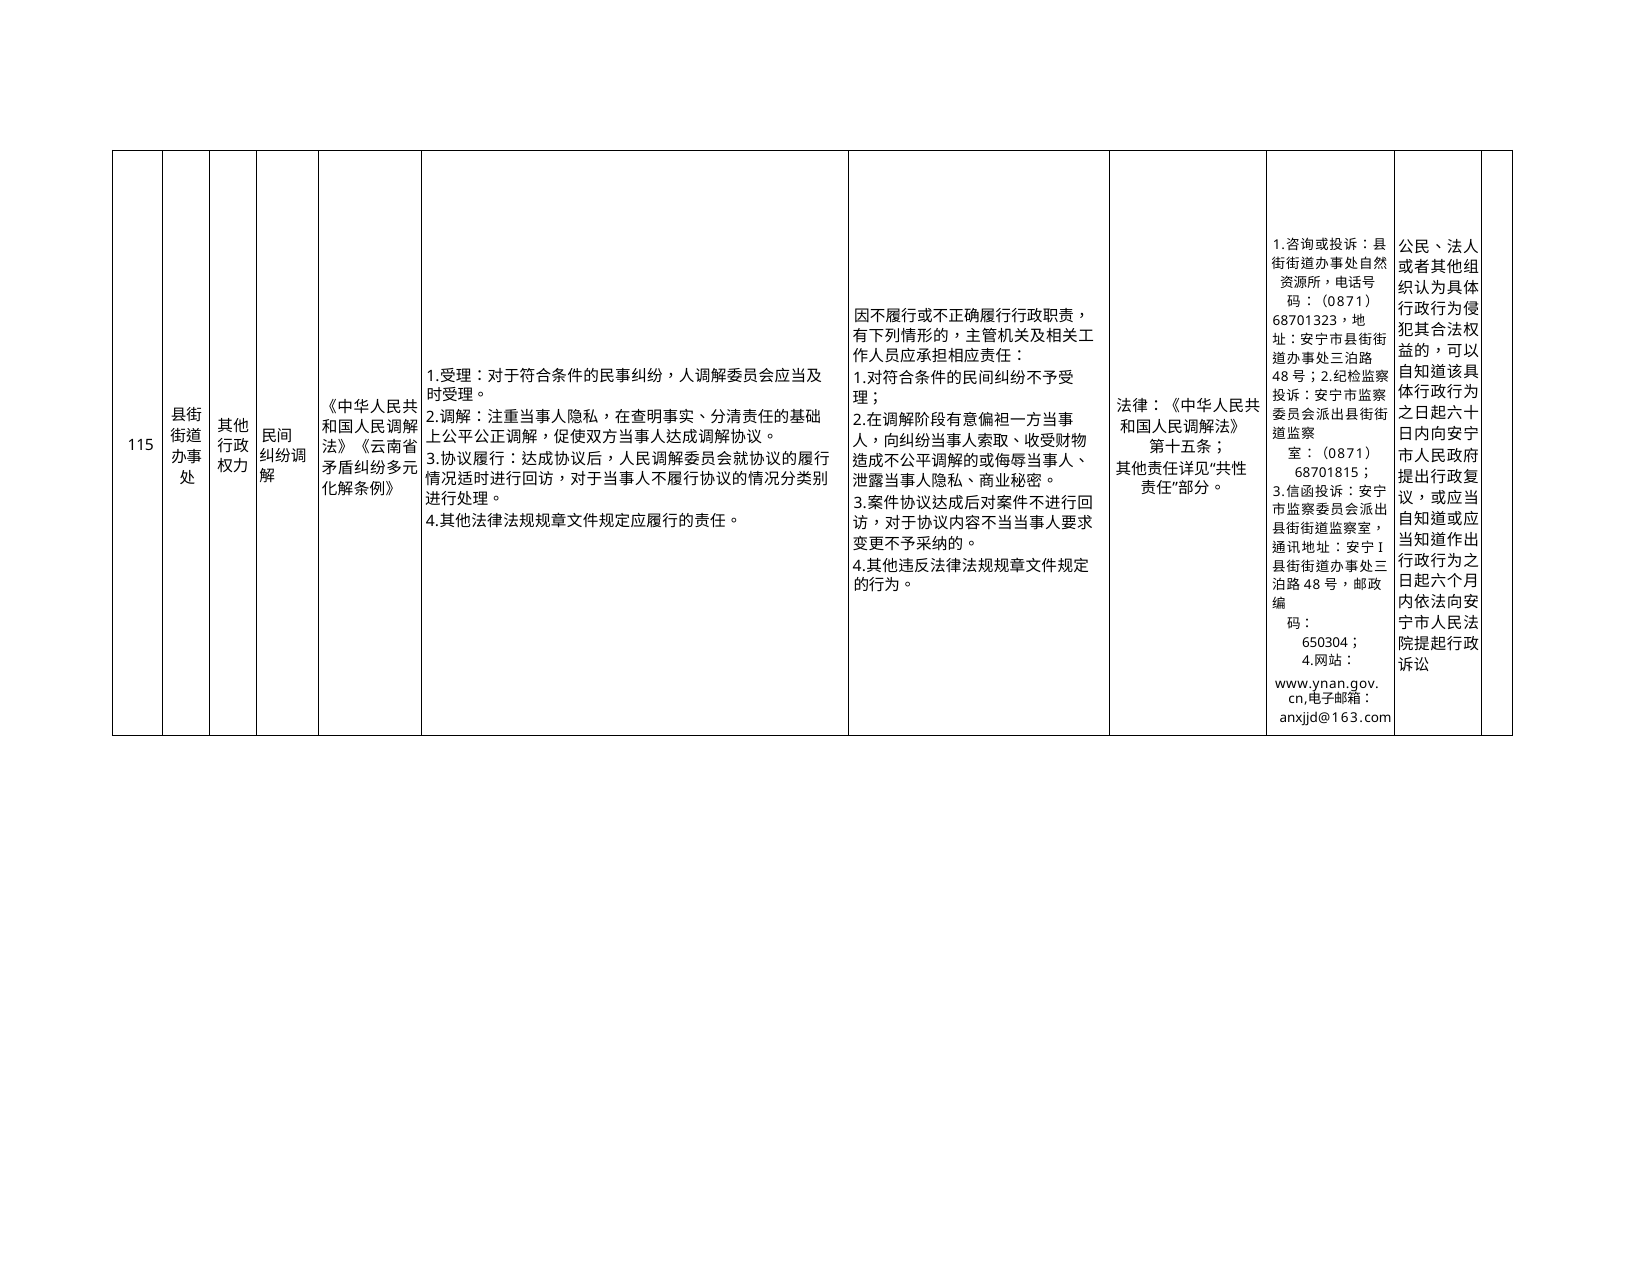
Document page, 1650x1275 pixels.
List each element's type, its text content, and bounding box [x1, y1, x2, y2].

table_header 因不履行或不正确履行行政职责，有下列情形的，主管机关及相关工作人员应承担相应责任： 1.对符合条件的民间纠纷不予受理； 2.在调解阶段有意偏袒一方当事 人，向纠纷当事人索取、收受财物造成不公平调解的或侮辱当事人、泄露当事人隐私、商业秘密。 3.案件协议达成后对案件不进行回访，对于协议内容不当当事人要求变更不予采纳的。 4.其他违反法律法规规章文件规定的行为。 [849, 151, 1109, 735]
table_header 法律：《中华人民共 和国人民调解法》第十五条； 其他责任详见“共性责任”部分。 [1110, 151, 1266, 735]
table_header 1.咨询或投诉：县 街街道办事处自然 资源所，电话号 码：（0871） 68701323，地址：安宁市县街街道办事处三泊路48号；2.纪检监察投诉：安宁市监察委员会派出县街街道监察 室：（0871） 68701815； 3.信函投诉：安宁市监察委员会派出县街街道监察室，通讯地址：安宁I县街街道办事处三泊路48号，邮政编 码：650304；4.网站： www.ynan.gov.cn,电子邮箱： anxjjd@163.com [1267, 151, 1394, 735]
table_header 《中华人民共和国人民调解法》《云南省矛盾纠纷多元化解条例》 [319, 151, 421, 735]
table_header [1482, 151, 1512, 735]
table_header 1.受理：对于符合条件的民事纠纷，人调解委员会应当及时受理。 2.调解：注重当事人隐私，在查明事实、分清责任的基础上公平公正调解，促使双方当事人达成调解协议。 3.协议履行：达成协议后，人民调解委员会就协议的履行情况适时进行回访，对于当事人不履行协议的情况分类别进行处理。 4.其他法律法规规章文件规定应履行的责任。 [422, 151, 848, 735]
table_header 县街 街道 办事 处 [163, 151, 209, 735]
table_header 公民、法人或者其他组织认为具体行政行为侵犯其合法权益的，可以自知道该具体行政行为之日起六十日内向安宁市人民政府提出行政复议，或应当自知道或应当知道作出行政行为之日起六个月内依法向安宁市人民法院提起行政诉讼 [1395, 151, 1481, 735]
table_header 民间纠纷调解 [257, 151, 318, 735]
table_header 其他行政权力 [210, 151, 256, 735]
table_header 115 [113, 151, 162, 735]
